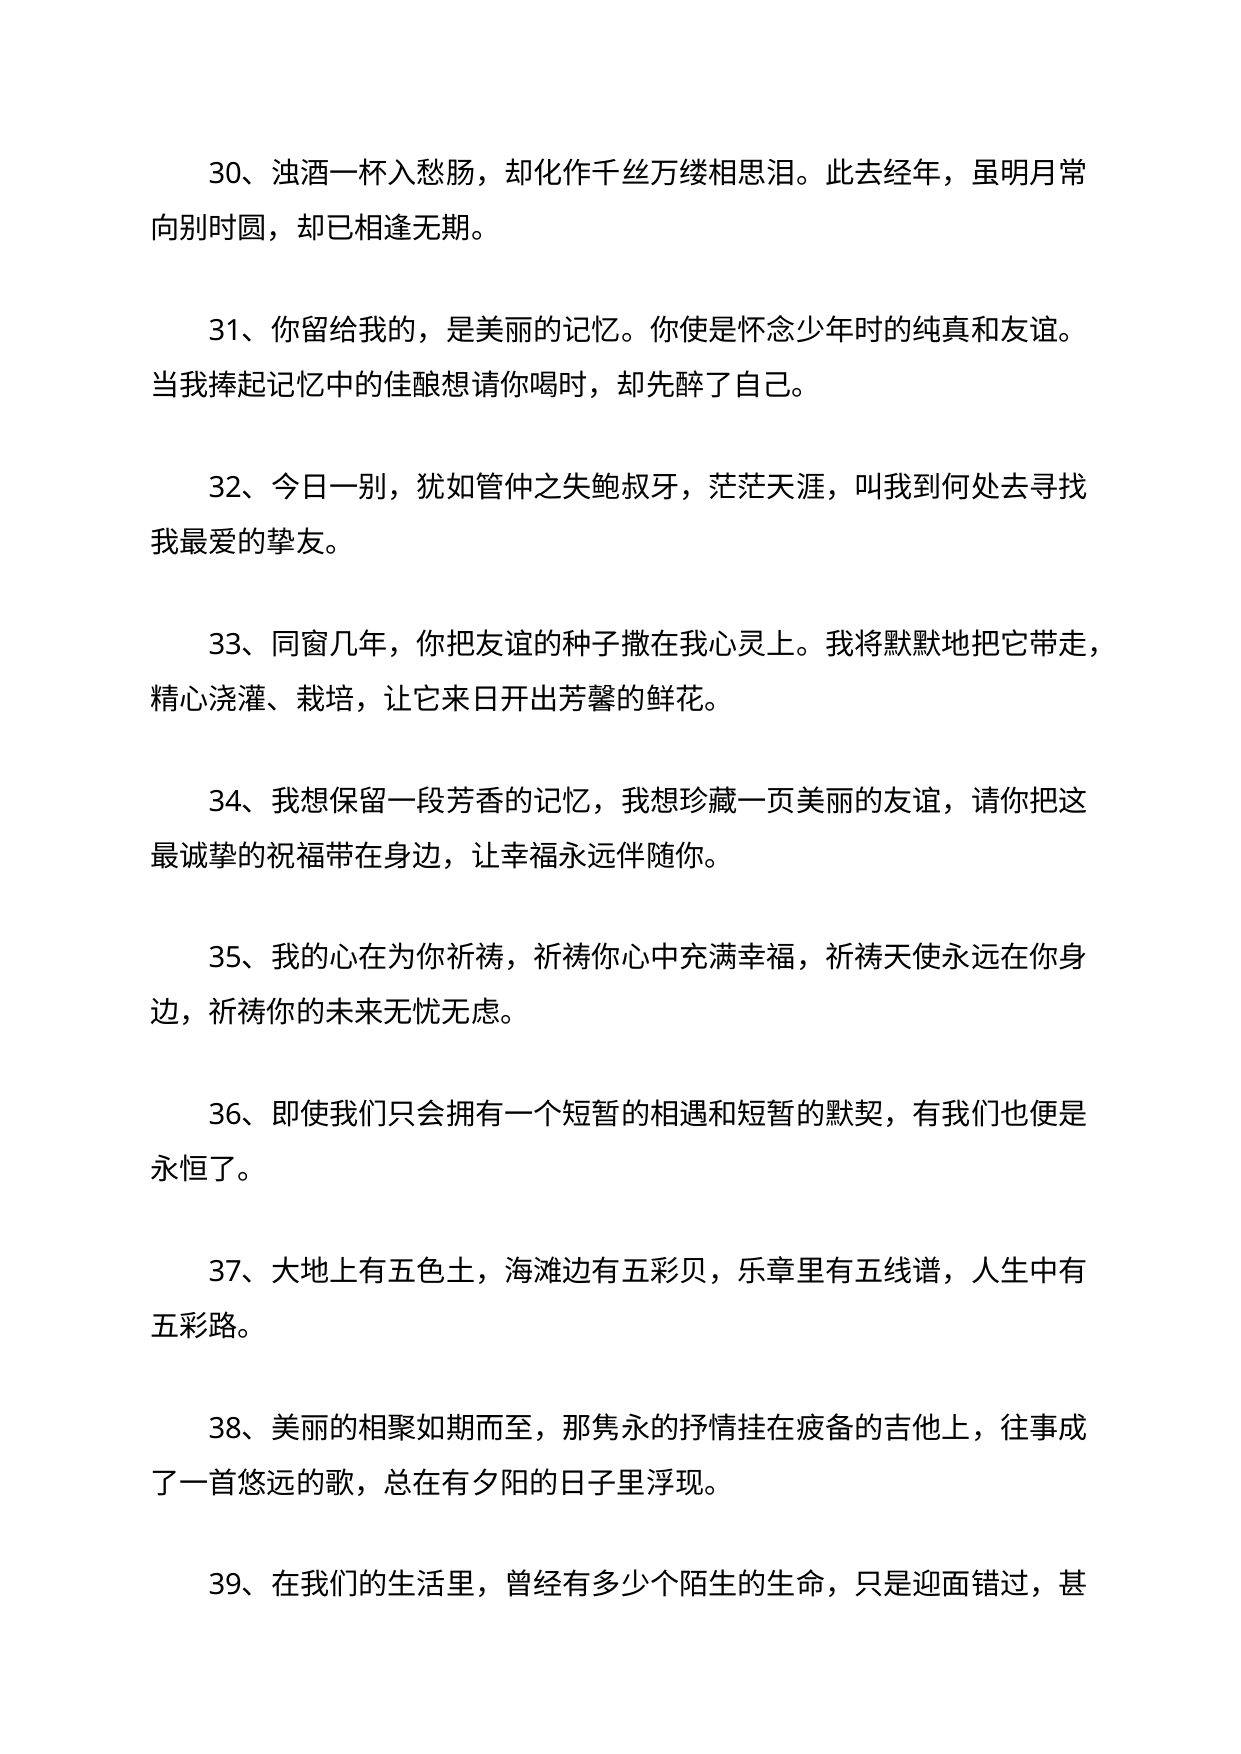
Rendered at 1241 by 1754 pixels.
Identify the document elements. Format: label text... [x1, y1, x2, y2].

text 31、你留给我的，是美丽的记忆。你使是怀念少年时的纯真和友谊。当我捧起记忆中的佳酿想请你喝时，却先醉了自己。 [150, 307, 1090, 404]
text 35、我的心在为你祈祷，祈祷你心中充满幸福，祈祷天使永远在你身边，祈祷你的未来无忧无虑。 [150, 934, 1090, 1031]
text 30、浊酒一杯入愁肠，却化作千丝万缕相思泪。此去经年，虽明月常向别时圆，却已相逢无期。 [150, 150, 1090, 247]
text 33、同窗几年，你把友谊的种子撒在我心灵上。我将默默地把它带走，精心浇灌、栽培，让它来日开出芳馨的鲜花。 [150, 620, 1090, 718]
text 38、美丽的相聚如期而至，那隽永的抒情挂在疲备的吉他上，往事成了一首悠远的歌，总在有夕阳的日子里浮现。 [150, 1404, 1090, 1501]
text 36、即使我们只会拥有一个短暂的相遇和短暂的默契，有我们也便是永恒了。 [150, 1091, 1090, 1188]
text 37、大地上有五色土，海滩边有五彩贝，乐章里有五线谱，人生中有五彩路。 [150, 1247, 1090, 1345]
text 32、今日一别，犹如管仲之失鲍叔牙，茫茫天涯，叫我到何处去寻找我最爱的挚友。 [150, 463, 1090, 561]
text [150, 1561, 1090, 1603]
text 34、我想保留一段芳香的记忆，我想珍藏一页美丽的友谊，请你把这最诚挚的祝福带在身边，让幸福永远伴随你。 [150, 777, 1090, 874]
